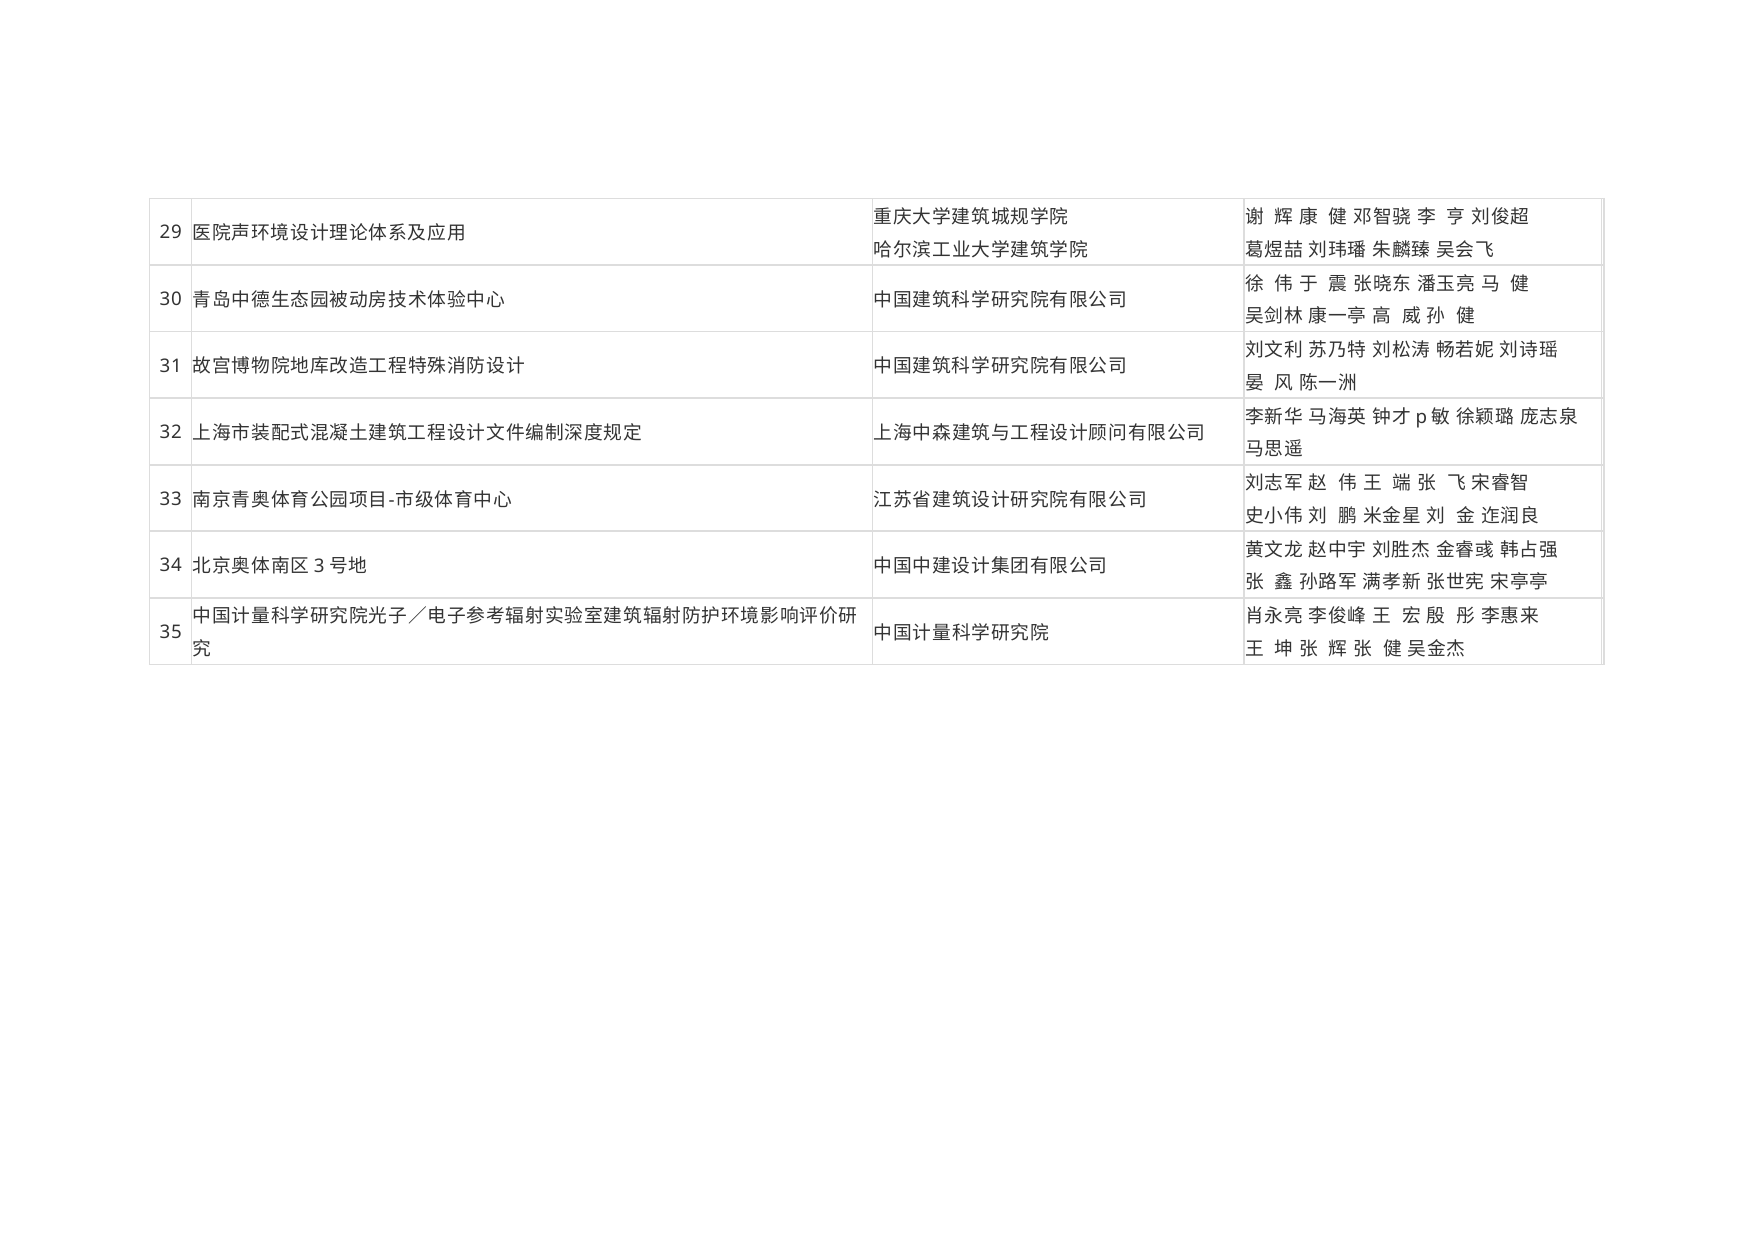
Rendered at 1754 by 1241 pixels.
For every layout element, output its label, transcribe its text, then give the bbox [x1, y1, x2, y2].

table_cell 刘志军 赵 伟 王 端 张 飞 宋睿智 史小伟 刘 鹏 米金星 刘 金 迮润良 [1245, 466, 1601, 530]
table_cell 中国中建设计集团有限公司 [873, 532, 1243, 597]
table_cell 29 [150, 199, 191, 264]
table_cell 北京奥体南区3号地 [192, 532, 872, 597]
table_cell 青岛中德生态园被动房技术体验中心 [192, 266, 872, 331]
table_cell 徐 伟 于 震 张晓东 潘玉亮 马 健 吴剑林 康一亭 高 威 孙 健 [1245, 266, 1601, 331]
table_cell 南京青奥体育公园项目-市级体育中心 [192, 466, 872, 530]
table_cell 上海中森建筑与工程设计顾问有限公司 [873, 399, 1243, 464]
table_cell 黄文龙 赵中宇 刘胜杰 金睿彧 韩占强 张 鑫 孙路军 满孝新 张世宪 宋亭亭 [1245, 532, 1601, 597]
table_cell 上海市装配式混凝土建筑工程设计文件编制深度规定 [192, 399, 872, 464]
table_cell 肖永亮 李俊峰 王 宏 殷 彤 李惠来 王 坤 张 辉 张 健 吴金杰 [1245, 599, 1601, 663]
table_cell 中国建筑科学研究院有限公司 [873, 266, 1243, 331]
table_cell 刘文利 苏乃特 刘松涛 畅若妮 刘诗瑶 晏 风 陈一洲 [1245, 332, 1601, 397]
table_cell 中国计量科学研究院光子／电子参考辐射实验室建筑辐射防护环境影响评价研究 [192, 599, 872, 663]
table_cell 中国计量科学研究院 [873, 599, 1243, 663]
table_cell 医院声环境设计理论体系及应用 [192, 199, 872, 264]
table_cell 33 [150, 466, 191, 530]
table_cell 江苏省建筑设计研究院有限公司 [873, 466, 1243, 530]
table_cell 中国建筑科学研究院有限公司 [873, 332, 1243, 397]
table_cell 李新华 马海英 钟才p敏 徐颖璐 庞志泉 马思遥 [1245, 399, 1601, 464]
table_cell 谢 辉 康 健 邓智骁 李 亨 刘俊超 葛煜喆 刘玮璠 朱麟臻 吴会飞 [1245, 199, 1601, 264]
table_cell 34 [150, 532, 191, 597]
table_cell 重庆大学建筑城规学院 哈尔滨工业大学建筑学院 [873, 199, 1243, 264]
table_cell 30 [150, 266, 191, 331]
table_cell 31 [150, 332, 191, 397]
table_cell 35 [150, 599, 191, 663]
table_cell 32 [150, 399, 191, 464]
table_cell 故宫博物院地库改造工程特殊消防设计 [192, 332, 872, 397]
